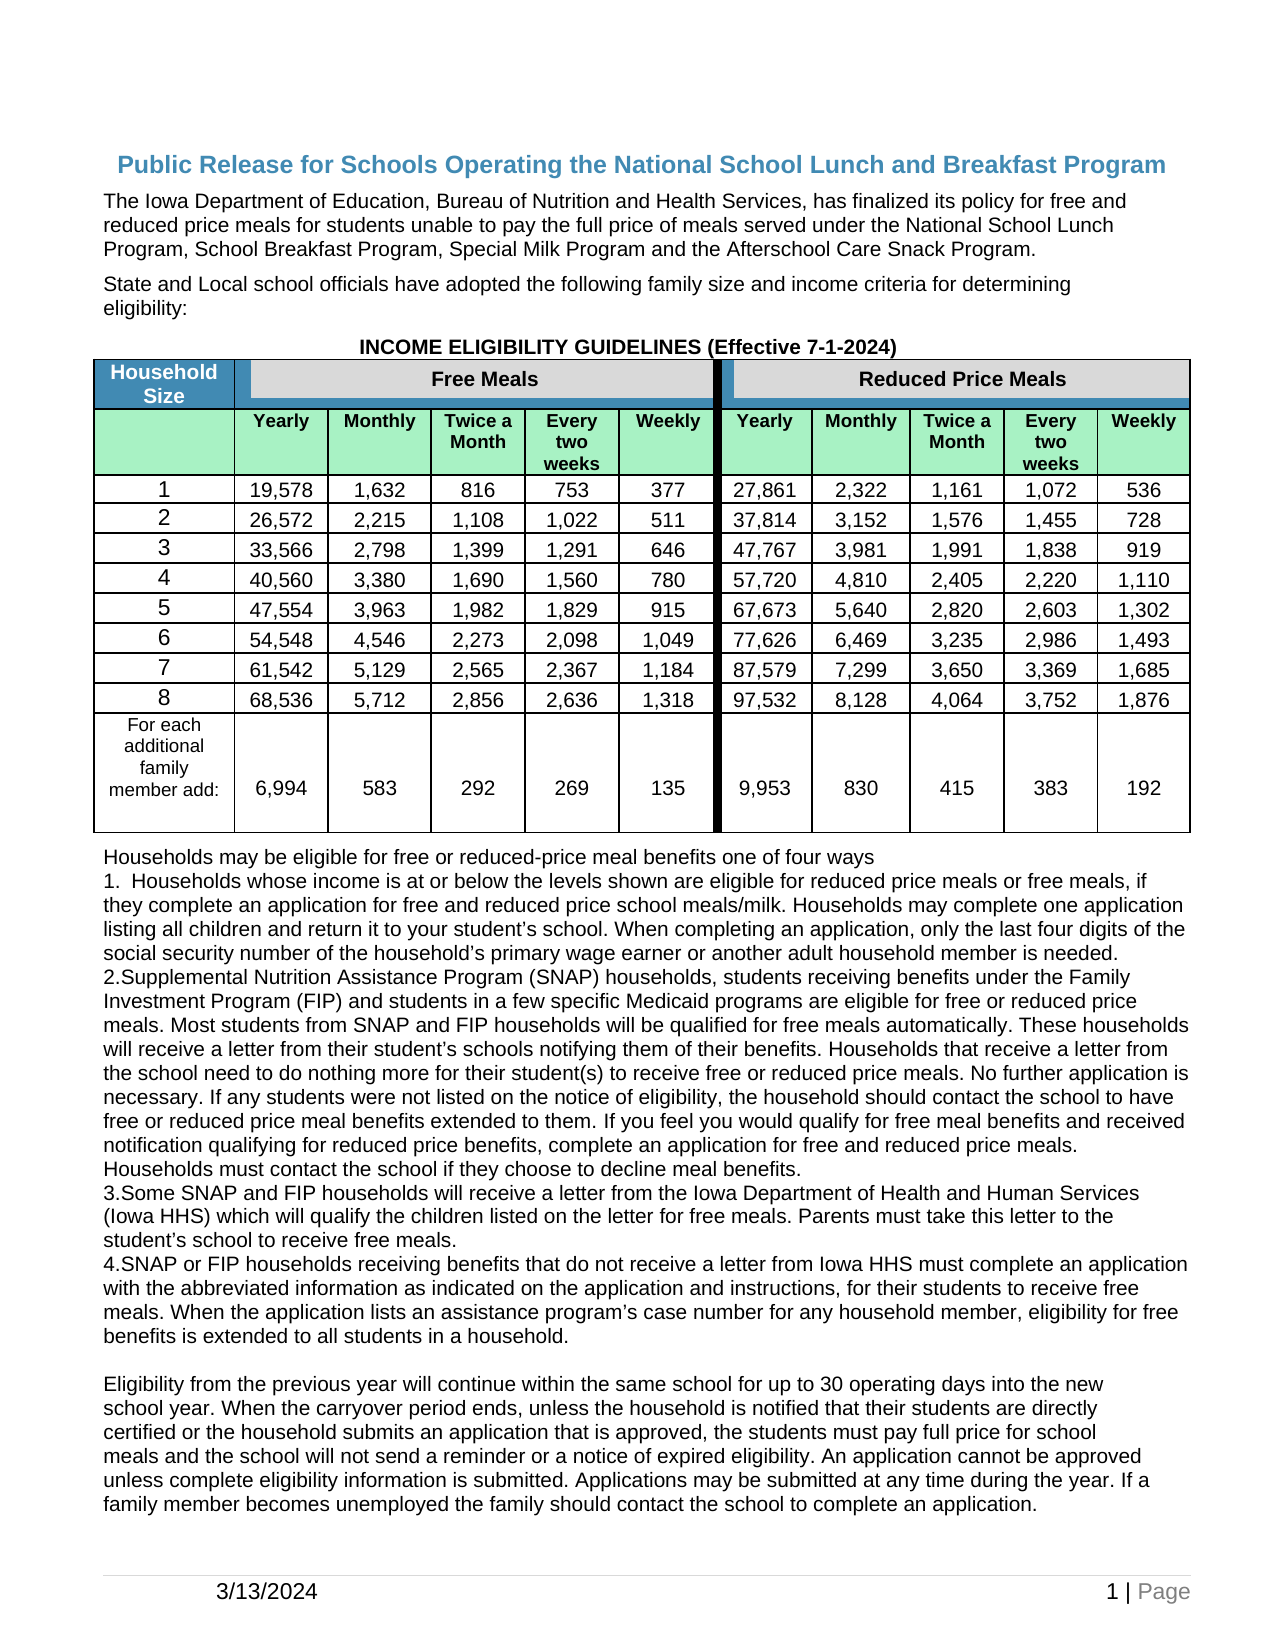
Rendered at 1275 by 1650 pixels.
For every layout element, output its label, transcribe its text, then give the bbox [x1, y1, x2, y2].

table_cell Every two weeks [526, 410, 618, 474]
table_cell 2,820 [911, 594, 1003, 622]
table_cell 4,546 [329, 624, 430, 652]
table_cell 37,814 [722, 504, 811, 532]
table_cell 8,128 [813, 684, 909, 712]
table_cell 536 [1098, 476, 1189, 502]
table_cell 6 [95, 624, 234, 652]
list Supplemental Nutrition Assistance Program (SNAP) households, students receiving benefits under the Family Investment Program (FIP) and students in a few specific Medicaid programs are eligible for free or reduced price meals. Most students from SNAP and FIP households will be qualified for free meals automatically. These households will receive a letter from their student’s schools notifying them of their benefits. Households that receive a letter from the school need to do nothing more for their student(s) to receive free or reduced price meals. No further application is necessary. If any students were not listed on the notice of eligibility, the household should contact the school to have free or reduced price meal benefits extended to them. If you feel you would qualify for free meal benefits and received notification qualifying for reduced price benefits, complete an application for free and reduced price meals. Households must contact the school if they choose to decline meal benefits. [103, 965, 1191, 1180]
table_cell 47,554 [235, 594, 327, 622]
table_cell 2,856 [432, 684, 524, 712]
table_cell 68,536 [235, 684, 327, 712]
table_cell 6,469 [813, 624, 909, 652]
table_cell 3,152 [813, 504, 909, 532]
table_header Free Meals [235, 360, 713, 408]
table_cell 2,636 [526, 684, 618, 712]
table_cell 919 [1098, 534, 1189, 562]
table_cell 2,367 [526, 654, 618, 682]
table_cell 1,991 [911, 534, 1003, 562]
table_cell 97,532 [722, 684, 811, 712]
table_cell 40,560 [235, 564, 327, 592]
table_cell 77,626 [722, 624, 811, 652]
table_cell 1,632 [329, 476, 430, 502]
table_cell Monthly [329, 410, 430, 474]
table_cell 33,566 [235, 534, 327, 562]
table_cell 2,220 [1005, 564, 1097, 592]
table_cell 1 [95, 476, 234, 502]
table_cell For each additional family member add: [95, 714, 234, 831]
table_cell 5,712 [329, 684, 430, 712]
table_cell 830 [813, 714, 909, 831]
table_cell 646 [620, 534, 713, 562]
table_cell 3,369 [1005, 654, 1097, 682]
table_cell Weekly [620, 410, 713, 474]
list Households whose income is at or below the levels shown are eligible for reduced price meals or free meals, if they complete an application for free and reduced price school meals/milk. Households may complete one application listing all children and return it to your student’s school. When completing an application, only the last four digits of the social security number of the household’s primary wage earner or another adult household member is needed. [103, 869, 1191, 965]
table_cell 26,572 [235, 504, 327, 532]
table_cell 2 [95, 504, 234, 532]
table_cell 4,064 [911, 684, 1003, 712]
table_cell 1,685 [1098, 654, 1189, 682]
text Households may be eligible for free or reduced-price meal benefits one of four ways [103, 845, 1153, 869]
table_cell 1,291 [526, 534, 618, 562]
table_cell Yearly [235, 410, 327, 474]
table_cell 135 [620, 714, 713, 831]
table_cell Twice a Month [911, 410, 1003, 474]
table_cell 1,110 [1098, 564, 1189, 592]
table_cell 2,986 [1005, 624, 1097, 652]
table_cell 3,981 [813, 534, 909, 562]
table_cell 1,690 [432, 564, 524, 592]
table_cell 511 [620, 504, 713, 532]
table_cell 1,829 [526, 594, 618, 622]
table_cell 3,235 [911, 624, 1003, 652]
table_cell 269 [526, 714, 618, 831]
table_cell 5,640 [813, 594, 909, 622]
table_cell 5 [95, 594, 234, 622]
table_cell 6,994 [235, 714, 327, 831]
table_cell 1,161 [911, 476, 1003, 502]
table_cell 19,578 [235, 476, 327, 502]
table_cell 2,603 [1005, 594, 1097, 622]
table_cell 2,405 [911, 564, 1003, 592]
table_cell 728 [1098, 504, 1189, 532]
table_cell 1,576 [911, 504, 1003, 532]
table_cell 27,861 [722, 476, 811, 502]
table_cell 5,129 [329, 654, 430, 682]
table_cell 9,953 [722, 714, 811, 831]
text State and Local school officials have adopted the following family size and income criteria for determining eligibility: [103, 272, 1153, 320]
table_cell 47,767 [722, 534, 811, 562]
table_cell 8 [95, 684, 234, 712]
table_cell Yearly [722, 410, 811, 474]
table_cell 2,565 [432, 654, 524, 682]
list SNAP or FIP households receiving benefits that do not receive a letter from Iowa HHS must complete an application with the abbreviated information as indicated on the application and instructions, for their students to receive free meals. When the application lists an assistance program’s case number for any household member, eligibility for free benefits is extended to all students in a household. [103, 1252, 1191, 1348]
table_cell Every two weeks [1005, 410, 1097, 474]
table_cell 7,299 [813, 654, 909, 682]
table_cell 2,215 [329, 504, 430, 532]
table_cell 1,455 [1005, 504, 1097, 532]
table_cell 1,108 [432, 504, 524, 532]
list Some SNAP and FIP households will receive a letter from the Iowa Department of Health and Human Services (Iowa HHS) which will qualify the children listed on the letter for free meals. Parents must take this letter to the student’s school to receive free meals. [103, 1180, 1191, 1252]
table_cell 1,318 [620, 684, 713, 712]
table_cell 377 [620, 476, 713, 502]
table_cell 3,752 [1005, 684, 1097, 712]
table_cell 1,399 [432, 534, 524, 562]
table_cell 67,673 [722, 594, 811, 622]
table_cell 2,798 [329, 534, 430, 562]
table_cell 1,838 [1005, 534, 1097, 562]
table_header Household Size [95, 360, 234, 408]
table_cell 192 [1098, 714, 1189, 831]
table_cell 1,072 [1005, 476, 1097, 502]
table_cell [95, 410, 234, 474]
table_cell 7 [95, 654, 234, 682]
table_cell 54,548 [235, 624, 327, 652]
table_cell 915 [620, 594, 713, 622]
table_cell 1,493 [1098, 624, 1189, 652]
table_cell 1,982 [432, 594, 524, 622]
table_cell 3,650 [911, 654, 1003, 682]
table_cell 780 [620, 564, 713, 592]
table_cell Weekly [1098, 410, 1189, 474]
table_cell 57,720 [722, 564, 811, 592]
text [103, 1372, 1153, 1516]
subtitle Public Release for Schools Operating the National School Lunch and Breakfast Program [94, 150, 1191, 179]
table_cell 2,273 [432, 624, 524, 652]
table_cell 583 [329, 714, 430, 831]
table_cell 4 [95, 564, 234, 592]
table_header Reduced Price Meals [722, 360, 1189, 408]
table_cell 61,542 [235, 654, 327, 682]
table_cell 1,560 [526, 564, 618, 592]
table_cell 292 [432, 714, 524, 831]
table_cell 816 [432, 476, 524, 502]
table_cell Twice a Month [432, 410, 524, 474]
table_cell 383 [1005, 714, 1097, 831]
table_cell 4,810 [813, 564, 909, 592]
table_cell 2,322 [813, 476, 909, 502]
table_cell 415 [911, 714, 1003, 831]
table_cell 87,579 [722, 654, 811, 682]
table_cell 1,049 [620, 624, 713, 652]
table_cell 3 [95, 534, 234, 562]
table_cell 1,022 [526, 504, 618, 532]
table_cell 1,302 [1098, 594, 1189, 622]
table_cell 2,098 [526, 624, 618, 652]
table_cell 1,184 [620, 654, 713, 682]
text INCOME ELIGIBILITY GUIDELINES (Effective 7-1-2024) [103, 334, 1153, 358]
table_cell 1,876 [1098, 684, 1189, 712]
table_cell Monthly [813, 410, 909, 474]
table_cell 3,380 [329, 564, 430, 592]
table_cell 753 [526, 476, 618, 502]
table_cell 3,963 [329, 594, 430, 622]
text The Iowa Department of Education, Bureau of Nutrition and Health Services, has finalized its policy for free and reduced price meals for students unable to pay the full price of meals served under the National School Lunch Program, School Breakfast Program, Special Milk Program and the Afterschool Care Snack Program. [103, 188, 1153, 260]
